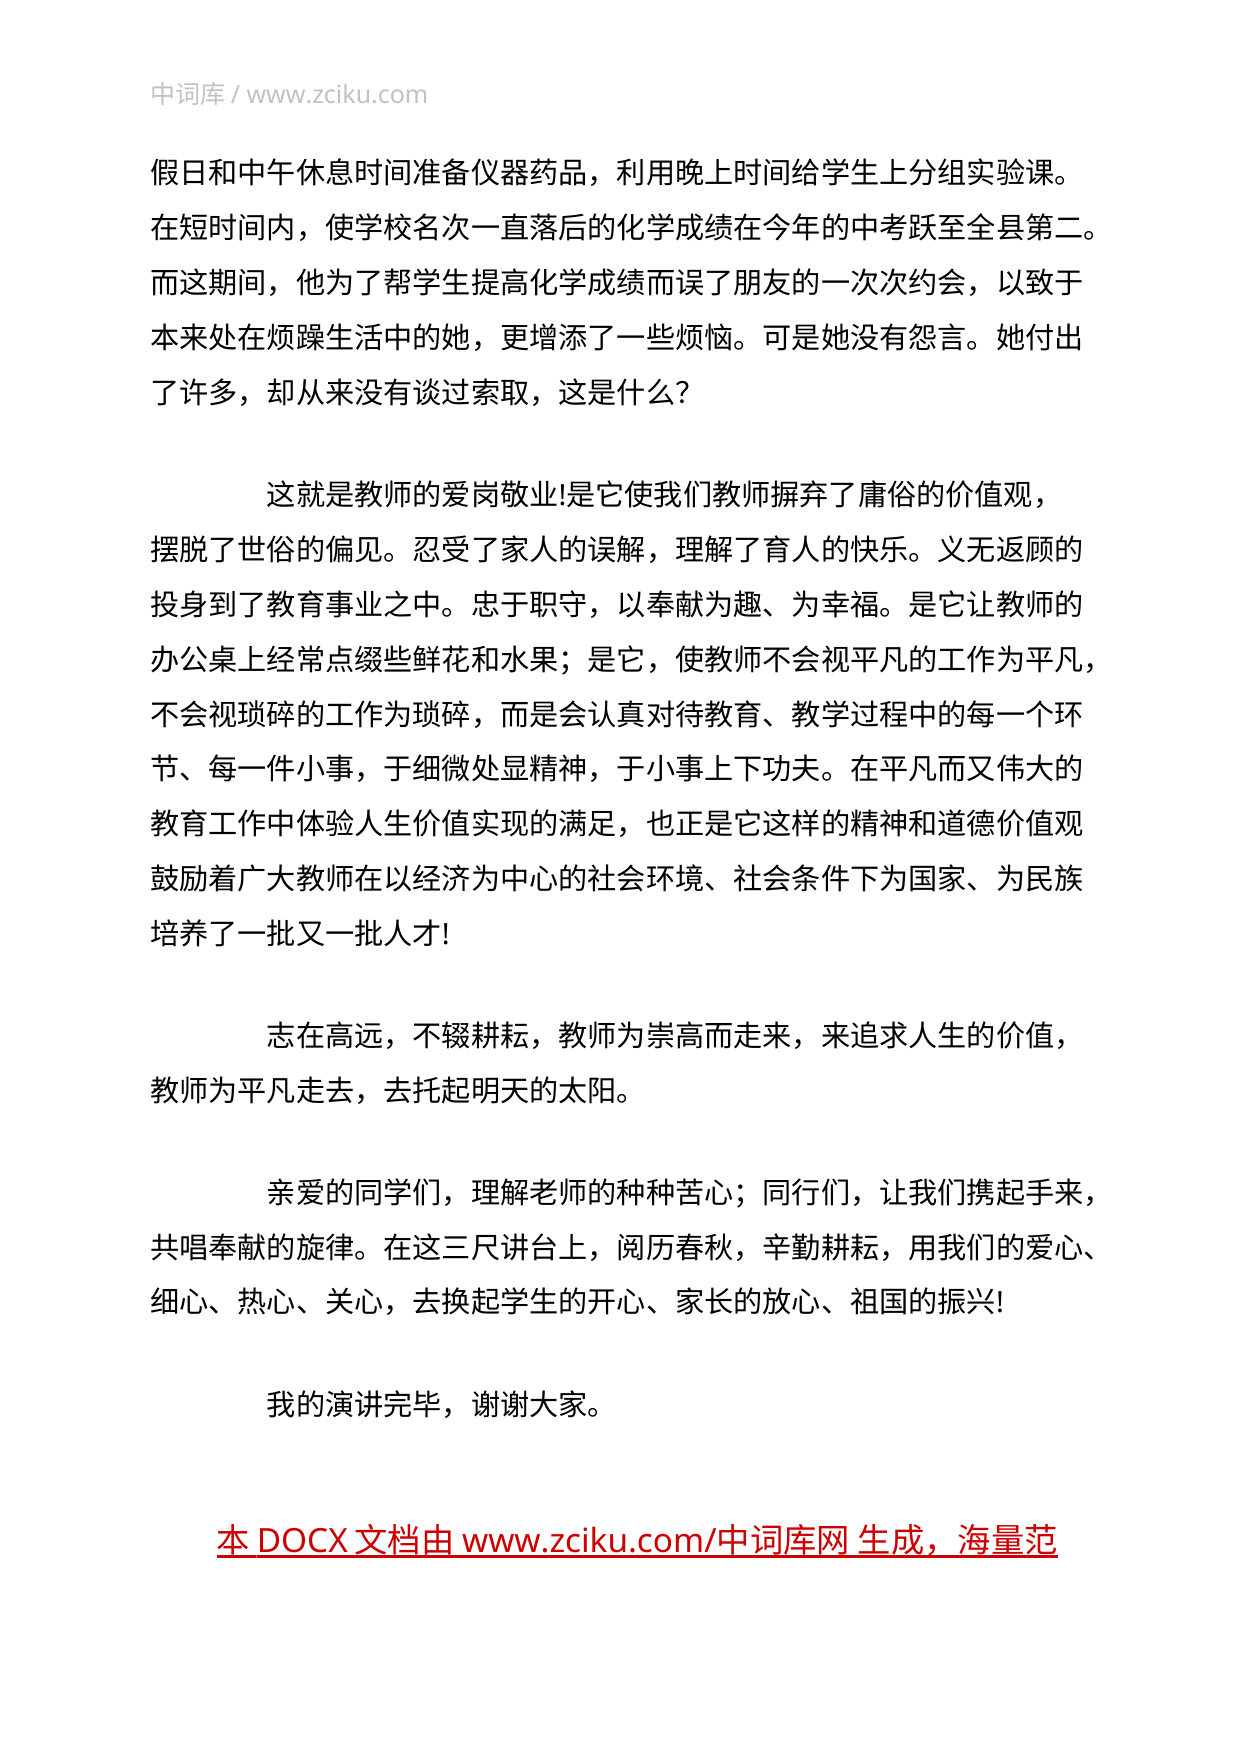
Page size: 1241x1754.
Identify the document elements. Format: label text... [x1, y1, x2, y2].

text 我的演讲完毕，谢谢大家。 [150, 1381, 1090, 1423]
text 志在高远，不辍耕耘，教师为崇高而走来，来追求人生的价值，教师为平凡走去，去托起明天的太阳。 [150, 1013, 1090, 1110]
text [150, 1514, 1090, 1562]
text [150, 150, 1090, 412]
text 亲爱的同学们，理解老师的种种苦心；同行们，让我们携起手来，共唱奉献的旋律。在这三尺讲台上，阅历春秋，辛勤耕耘，用我们的爱心、细心、热心、关心，去换起学生的开心、家长的放心、祖国的振兴! [150, 1169, 1090, 1321]
text 这就是教师的爱岗敬业!是它使我们教师摒弃了庸俗的价值观，摆脱了世俗的偏见。忍受了家人的误解，理解了育人的快乐。义无返顾的投身到了教育事业之中。忠于职守，以奉献为趣、为幸福。是它让教师的办公桌上经常点缀些鲜花和水果；是它，使教师不会视平凡的工作为平凡，不会视琐碎的工作为琐碎，而是会认真对待教育、教学过程中的每一个环节、每一件小事，于细微处显精神，于小事上下功夫。在平凡而又伟大的教育工作中体验人生价值实现的满足，也正是它这样的精神和道德价值观鼓励着广大教师在以经济为中心的社会环境、社会条件下为国家、为民族培养了一批又一批人才! [150, 471, 1090, 953]
